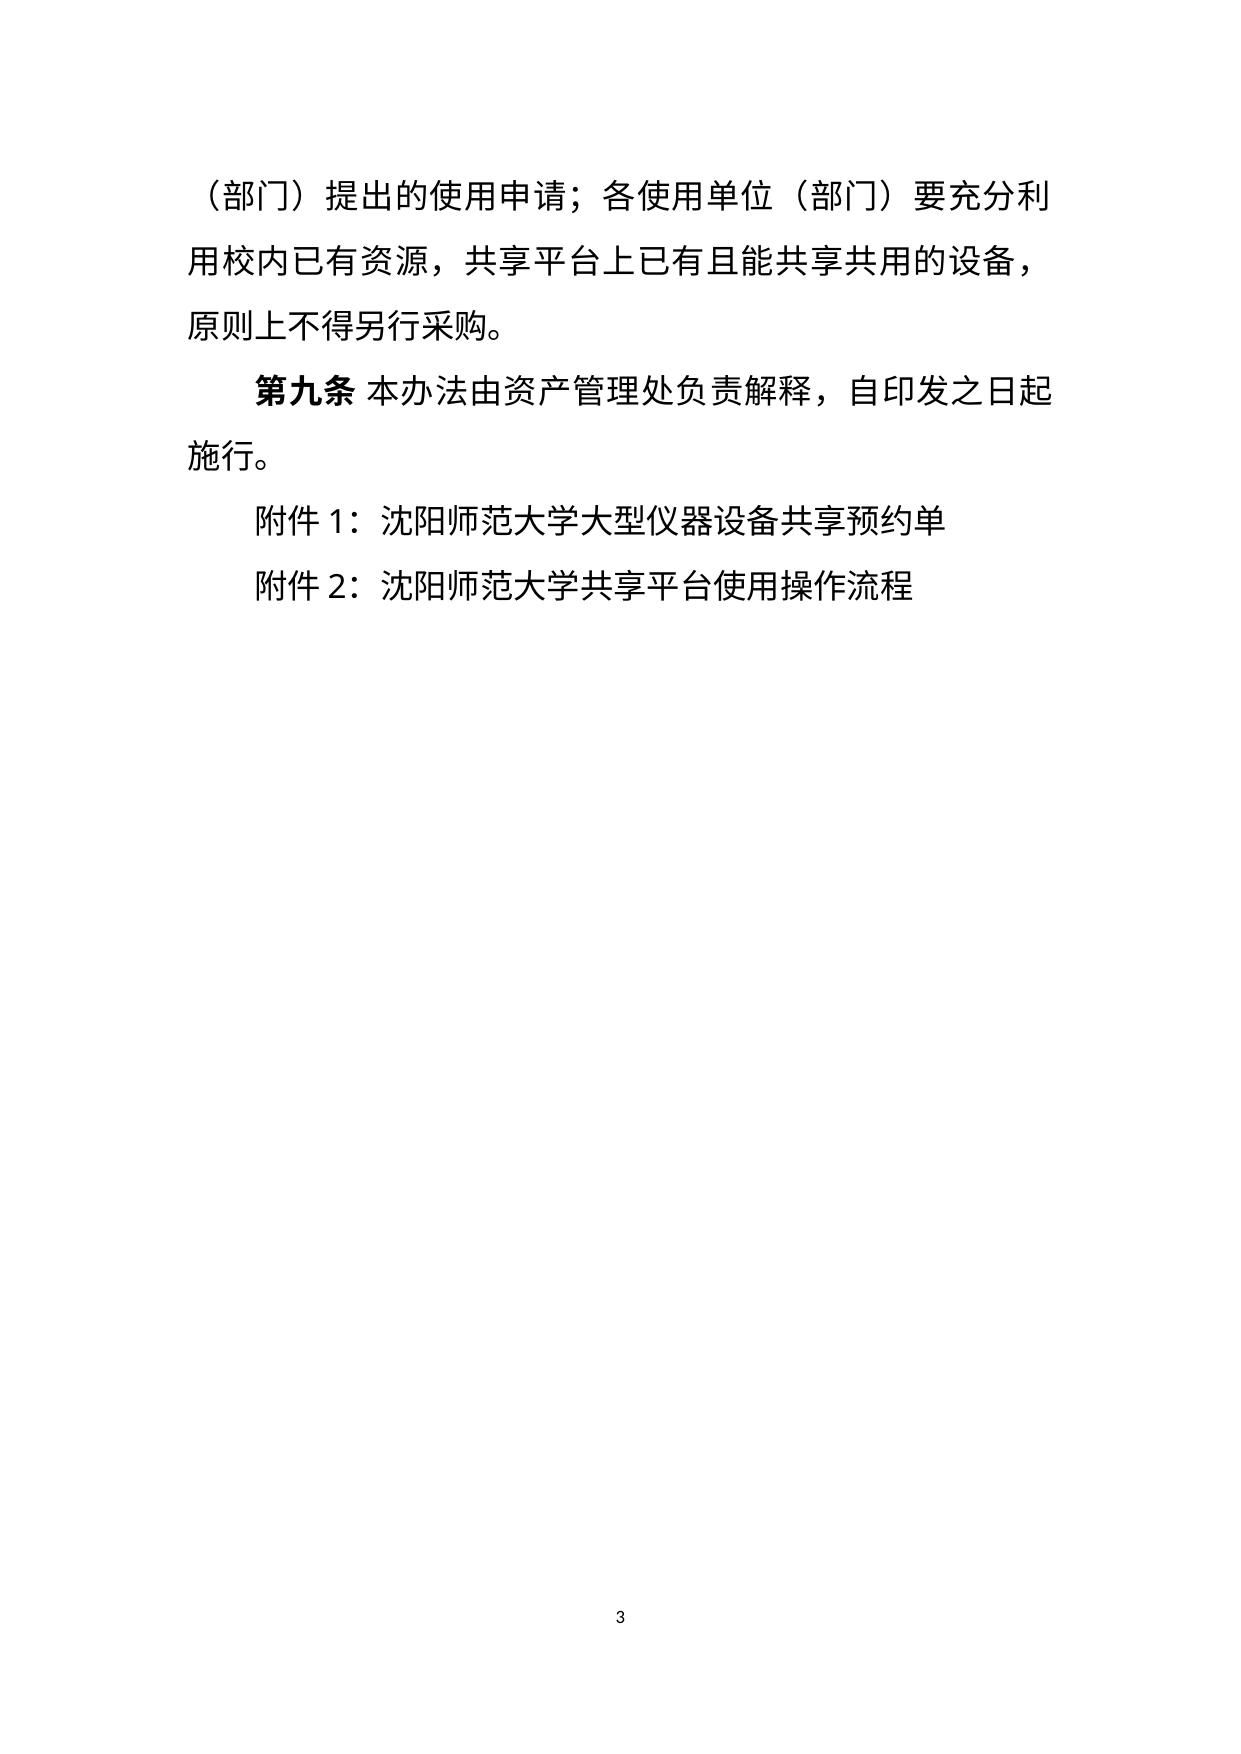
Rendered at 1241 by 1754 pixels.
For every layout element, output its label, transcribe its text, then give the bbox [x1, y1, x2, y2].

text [187, 162, 1053, 357]
text 附件2：沈阳师范大学共享平台使用操作流程 [187, 552, 1053, 617]
text 附件1：沈阳师范大学大型仪器设备共享预约单 [187, 487, 1053, 552]
text 第九条 本办法由资产管理处负责解释，自印发之日起施行。 [187, 357, 1053, 487]
